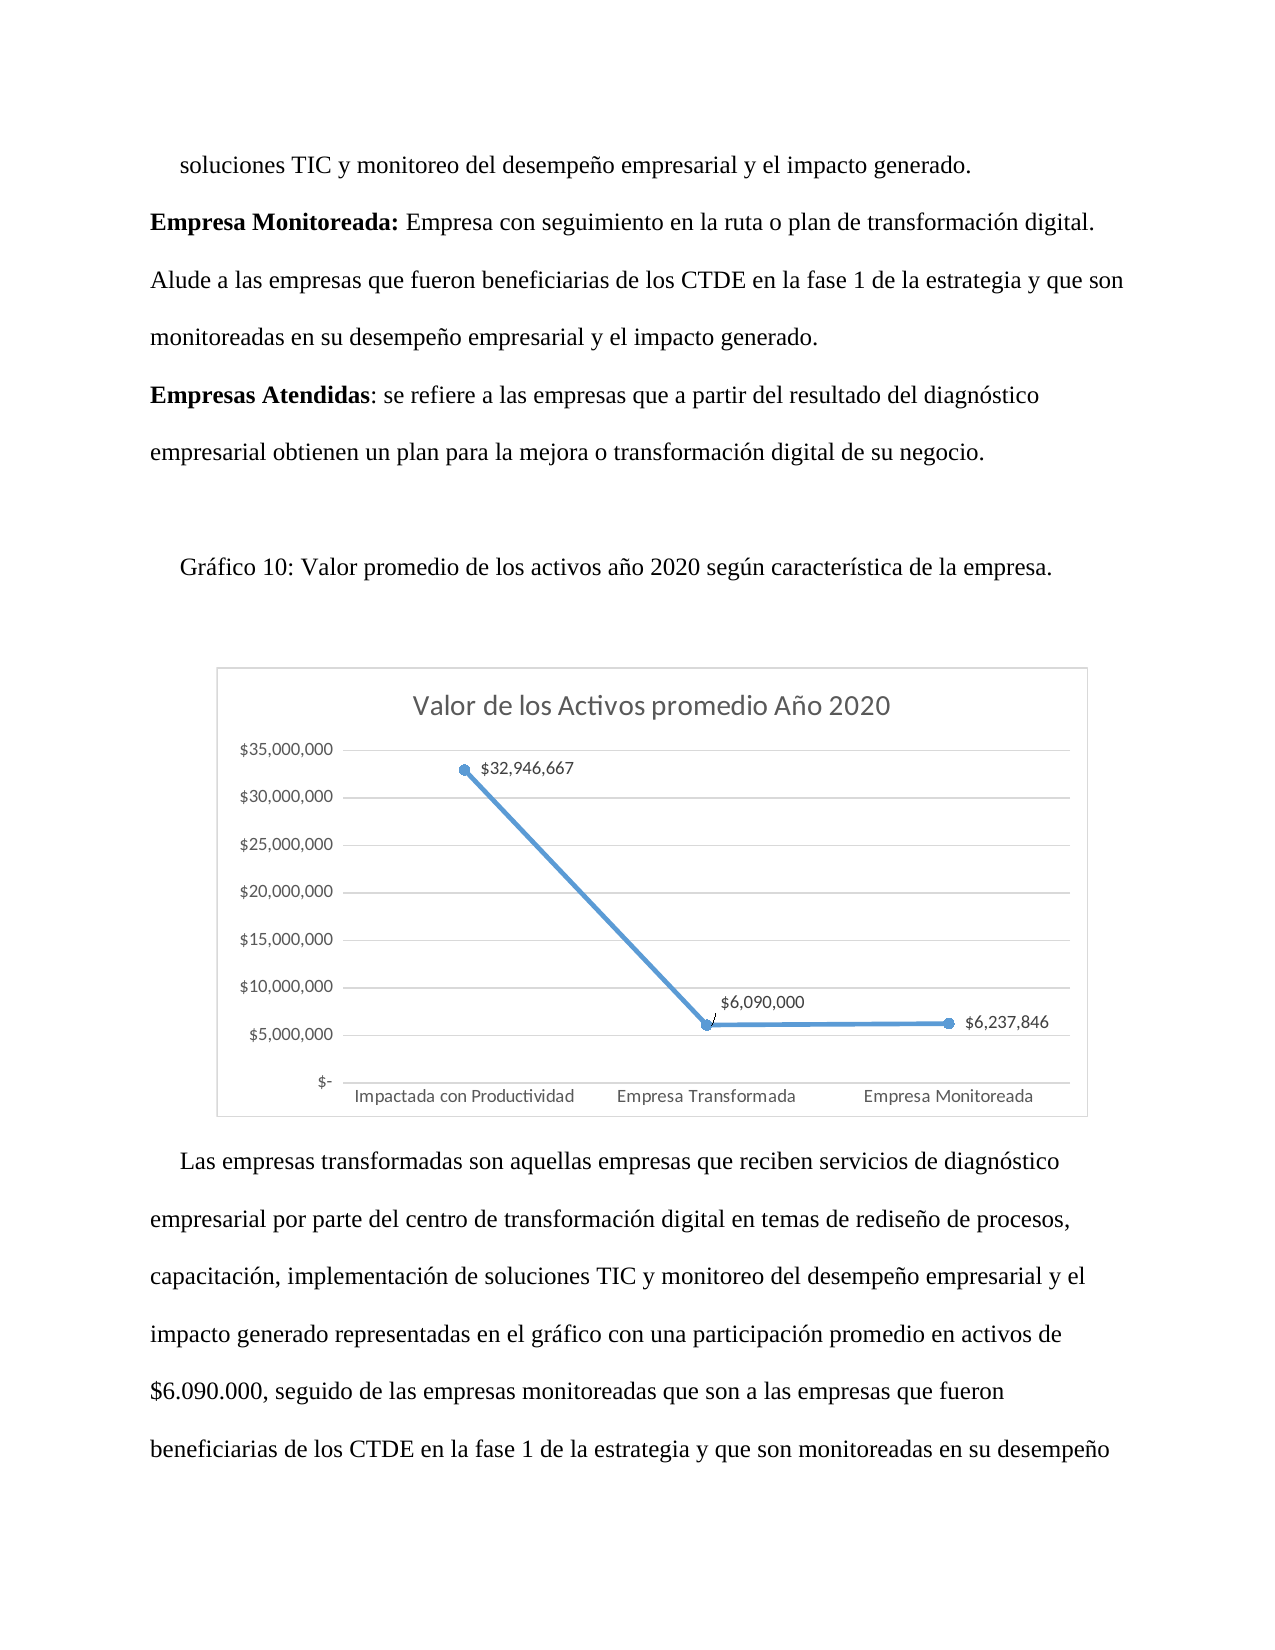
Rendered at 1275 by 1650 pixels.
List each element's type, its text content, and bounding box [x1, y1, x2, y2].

text soluciones TIC y monitoreo del desempeño empresarial y el impacto generado. [150, 150, 1125, 179]
text Gráfico 10: Valor promedio de los activos año 2020 según característica de la empresa. [150, 552, 1125, 581]
text Empresas Atendidas: se refiere a las empresas que a partir del resultado del diagnóstico empresarial obtienen un plan para la mejora o transformación digital de su negocio. [150, 380, 1125, 466]
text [150, 1146, 1125, 1462]
text Empresa Monitoreada: Empresa con seguimiento en la ruta o plan de transformación digital. Alude a las empresas que fueron beneficiarias de los CTDE en la fase 1 de la estrategia y que son monitoreadas en su desempeño empresarial y el impacto generado. [150, 207, 1125, 351]
